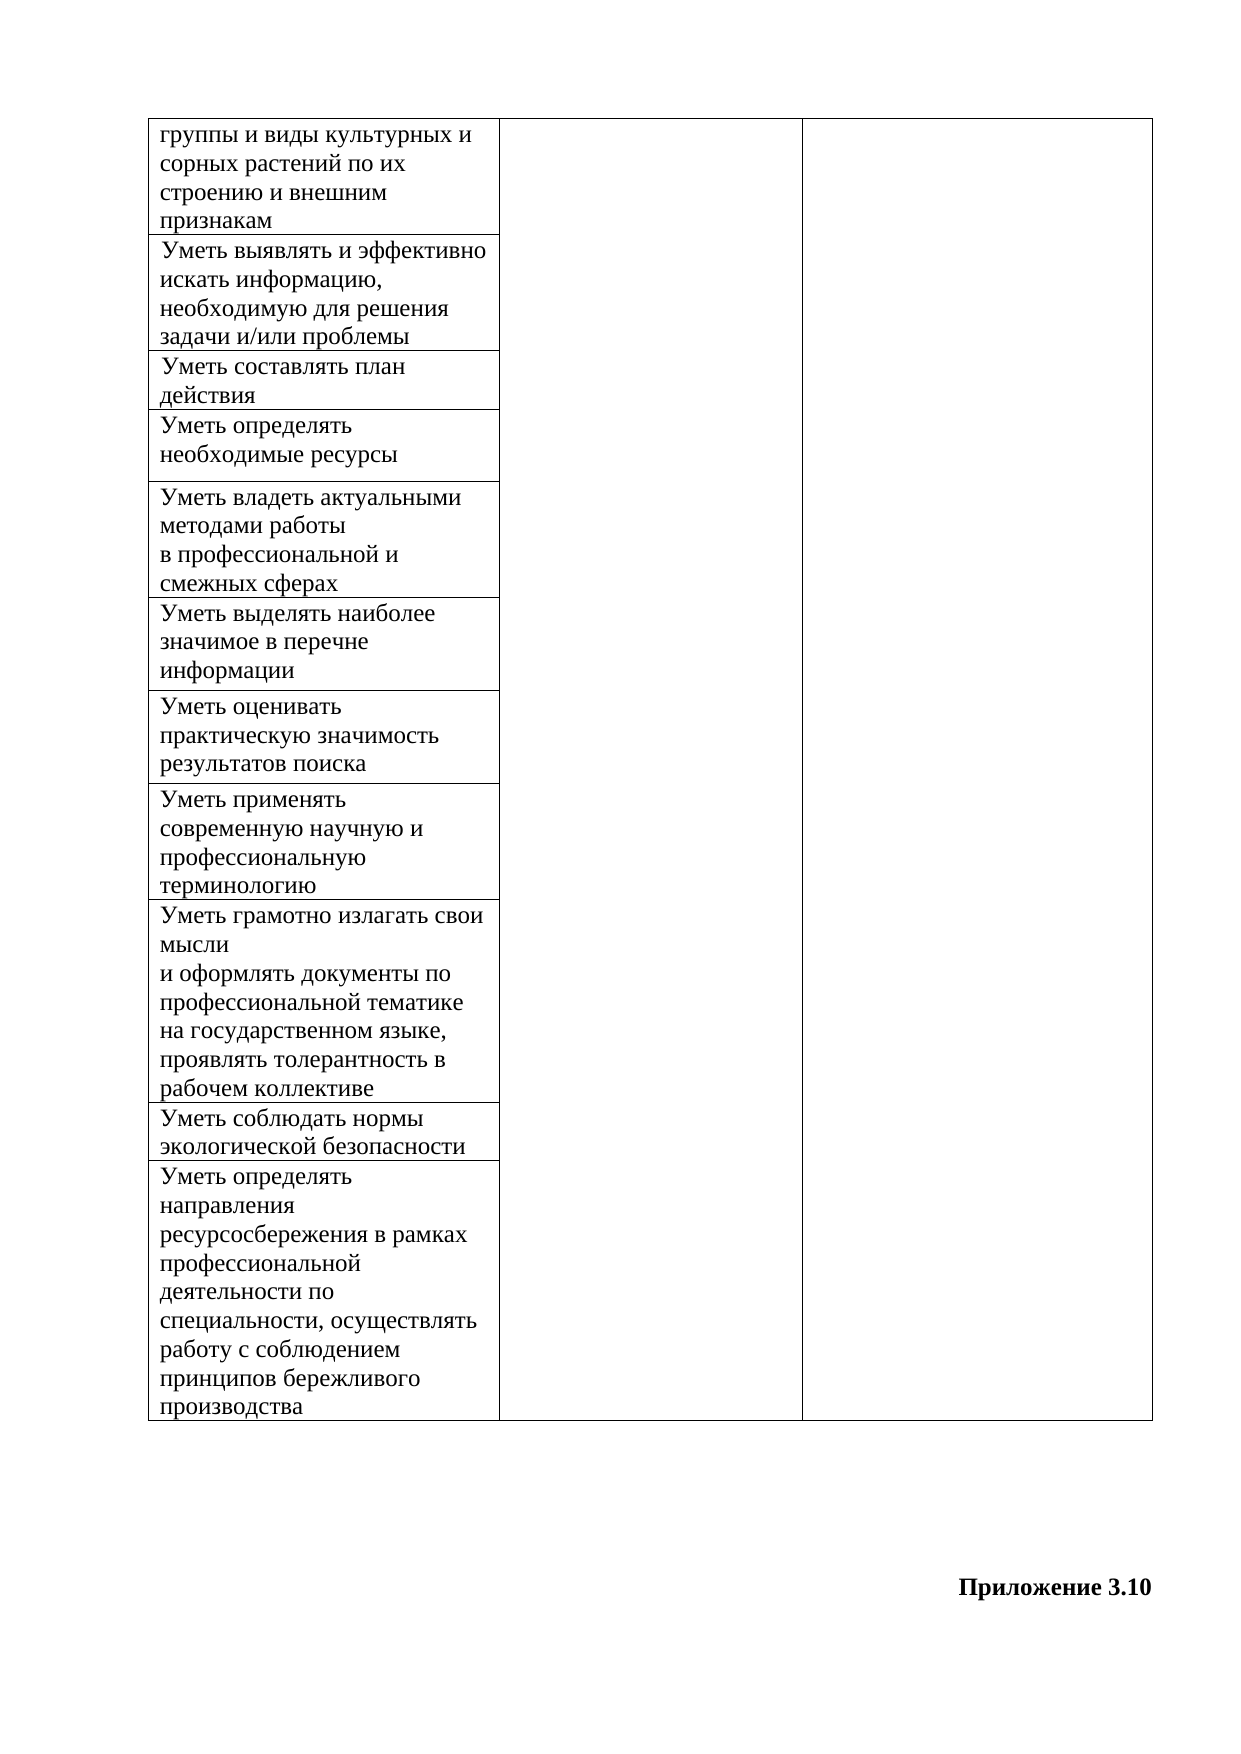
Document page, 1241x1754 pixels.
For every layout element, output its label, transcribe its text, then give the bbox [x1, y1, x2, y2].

subtitle Приложение 3.10 [148, 1572, 1152, 1600]
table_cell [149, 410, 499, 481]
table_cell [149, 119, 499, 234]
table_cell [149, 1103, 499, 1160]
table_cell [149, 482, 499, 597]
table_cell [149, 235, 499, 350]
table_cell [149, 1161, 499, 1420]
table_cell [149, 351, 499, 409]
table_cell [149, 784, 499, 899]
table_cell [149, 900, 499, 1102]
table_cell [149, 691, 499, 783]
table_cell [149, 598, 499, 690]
